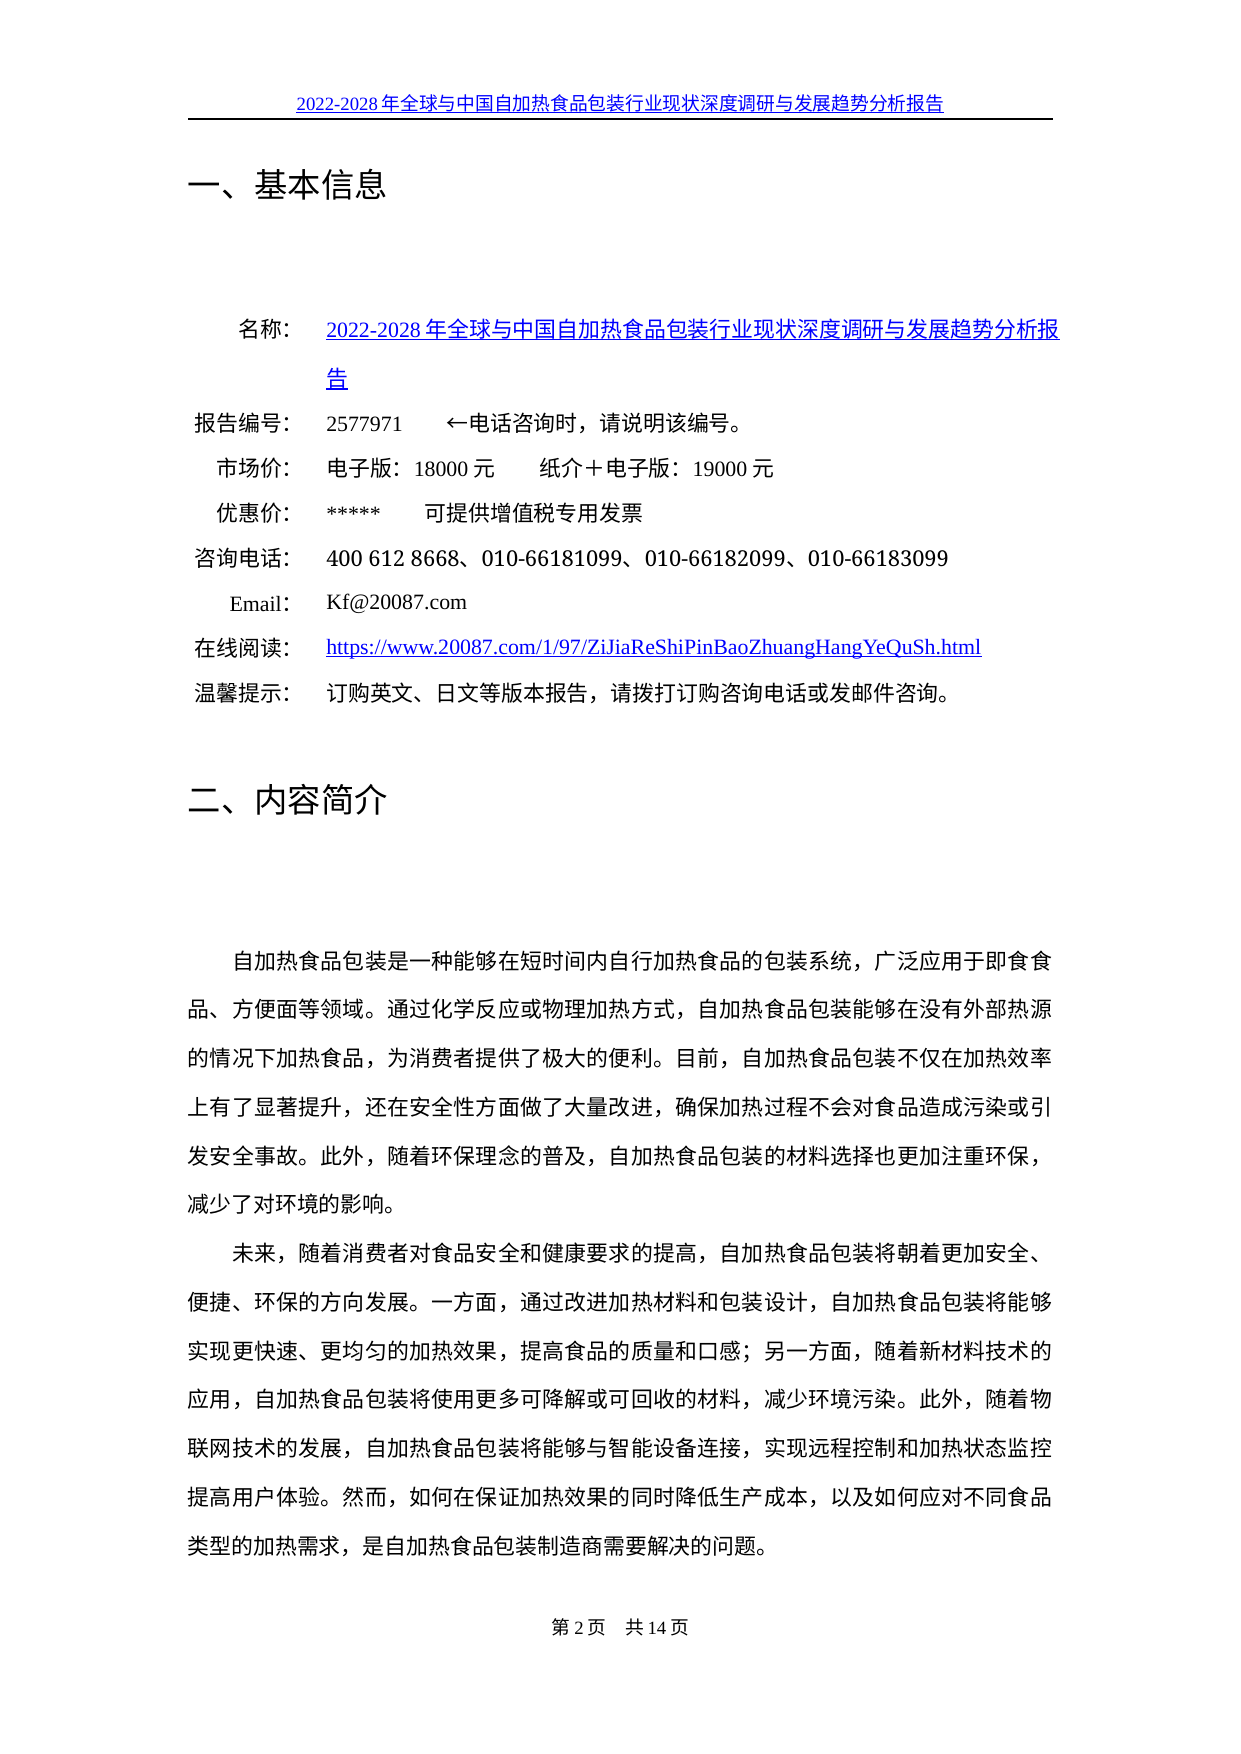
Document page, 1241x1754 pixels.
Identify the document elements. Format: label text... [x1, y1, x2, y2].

table_cell Email： [167, 585, 315, 630]
table_cell Kf@20087.com [315, 585, 1073, 630]
title 二、内容简介 [187, 766, 1053, 831]
table_cell 优惠价： [167, 495, 315, 540]
table_cell 咨询电话： [167, 540, 315, 585]
table_cell 2577971 ←电话咨询时，请说明该编号。 [315, 405, 1073, 450]
table_cell 电子版：18000 元 纸介＋电子版：19000 元 [315, 450, 1073, 495]
table_cell 在线阅读： [167, 630, 315, 675]
title 一、基本信息 [187, 150, 1053, 215]
table_cell 市场价： [167, 450, 315, 495]
table_cell 温馨提示： [167, 675, 315, 720]
table_header 2022-2028年全球与中国自加热食品包装行业现状深度调研与发展趋势分析报告 [315, 312, 1073, 405]
table_cell 订购英文、日文等版本报告，请拨打订购咨询电话或发邮件咨询。 [315, 675, 1073, 720]
table_header 名称： [167, 312, 315, 405]
table_cell 报告编号： [167, 405, 315, 450]
table_cell 400 612 8668、010-66181099、010-66182099、010-66183099 [315, 540, 1073, 585]
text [187, 943, 1053, 1561]
table_cell ***** 可提供增值税专用发票 [315, 495, 1073, 540]
table_cell [315, 630, 1073, 675]
